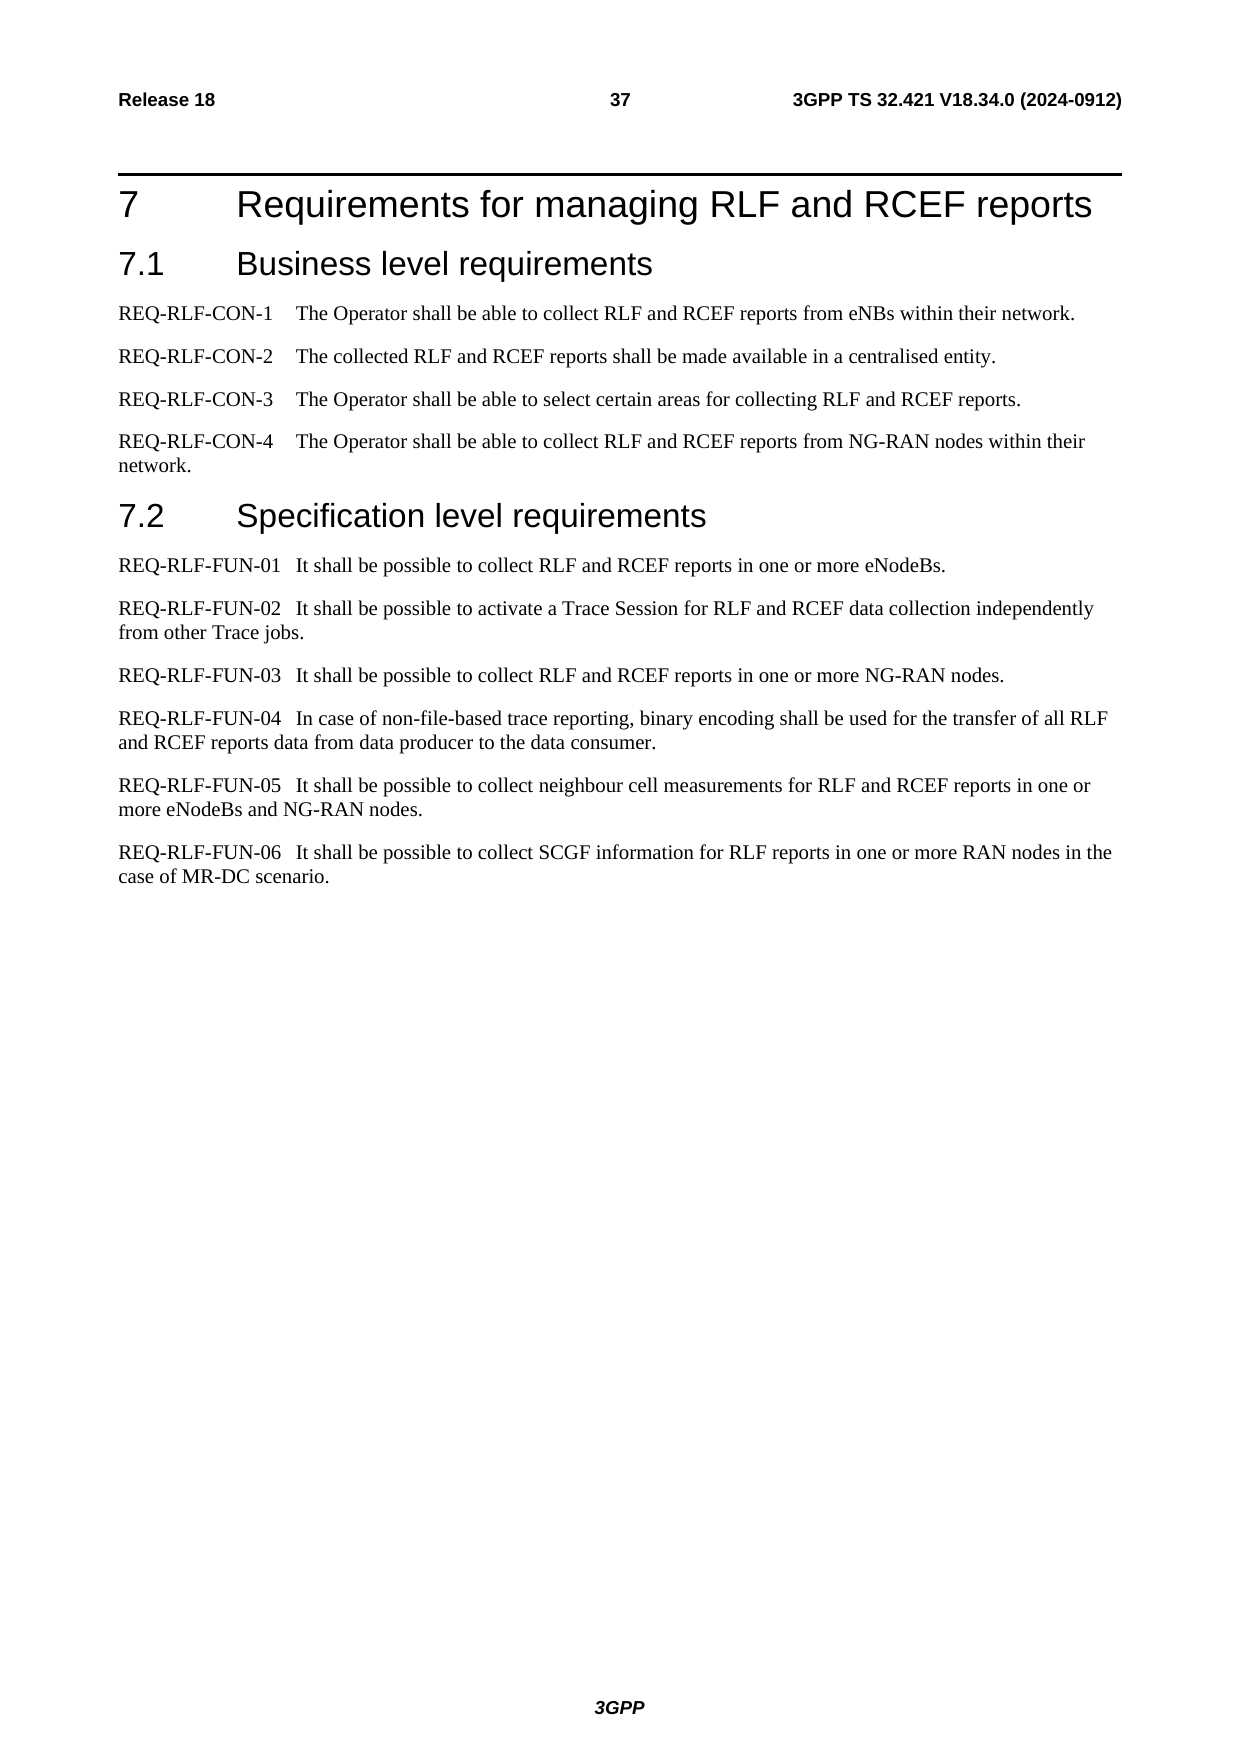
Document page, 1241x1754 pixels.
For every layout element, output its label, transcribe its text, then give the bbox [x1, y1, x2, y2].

text REQ-RLF-CON-1 The Operator shall be able to collect RLF and RCEF reports from eNBs within their network. [118, 301, 1122, 325]
text REQ-RLF-CON-3 The Operator shall be able to select certain areas for collecting RLF and RCEF reports. [118, 387, 1122, 411]
text REQ-RLF-FUN-02 It shall be possible to activate a Trace Session for RLF and RCEF data collection independently from other Trace jobs. [118, 596, 1122, 644]
text REQ-RLF-CON-4 The Operator shall be able to collect RLF and RCEF reports from NG-RAN nodes within their network. [118, 429, 1122, 477]
text REQ-RLF-FUN-06 It shall be possible to collect SCGF information for RLF reports in one or more RAN nodes in the case of MR-DC scenario. [118, 840, 1122, 888]
text REQ-RLF-CON-2 The collected RLF and RCEF reports shall be made available in a centralised entity. [118, 344, 1122, 368]
subtitle 7.2 Specification level requirements [118, 496, 1122, 535]
text REQ-RLF-FUN-04 In case of non-file-based trace reporting, binary encoding shall be used for the transfer of all RLF and RCEF reports data from data producer to the data consumer. [118, 706, 1122, 754]
text REQ-RLF-FUN-01 It shall be possible to collect RLF and RCEF reports in one or more eNodeBs. [118, 553, 1122, 577]
text REQ-RLF-FUN-05 It shall be possible to collect neighbour cell measurements for RLF and RCEF reports in one or more eNodeBs and NG-RAN nodes. [118, 773, 1122, 821]
subtitle 7.1 Business level requirements [118, 244, 1122, 282]
subtitle 7 Requirements for managing RLF and RCEF reports [118, 176, 1122, 225]
text REQ-RLF-FUN-03 It shall be possible to collect RLF and RCEF reports in one or more NG-RAN nodes. [118, 663, 1122, 687]
